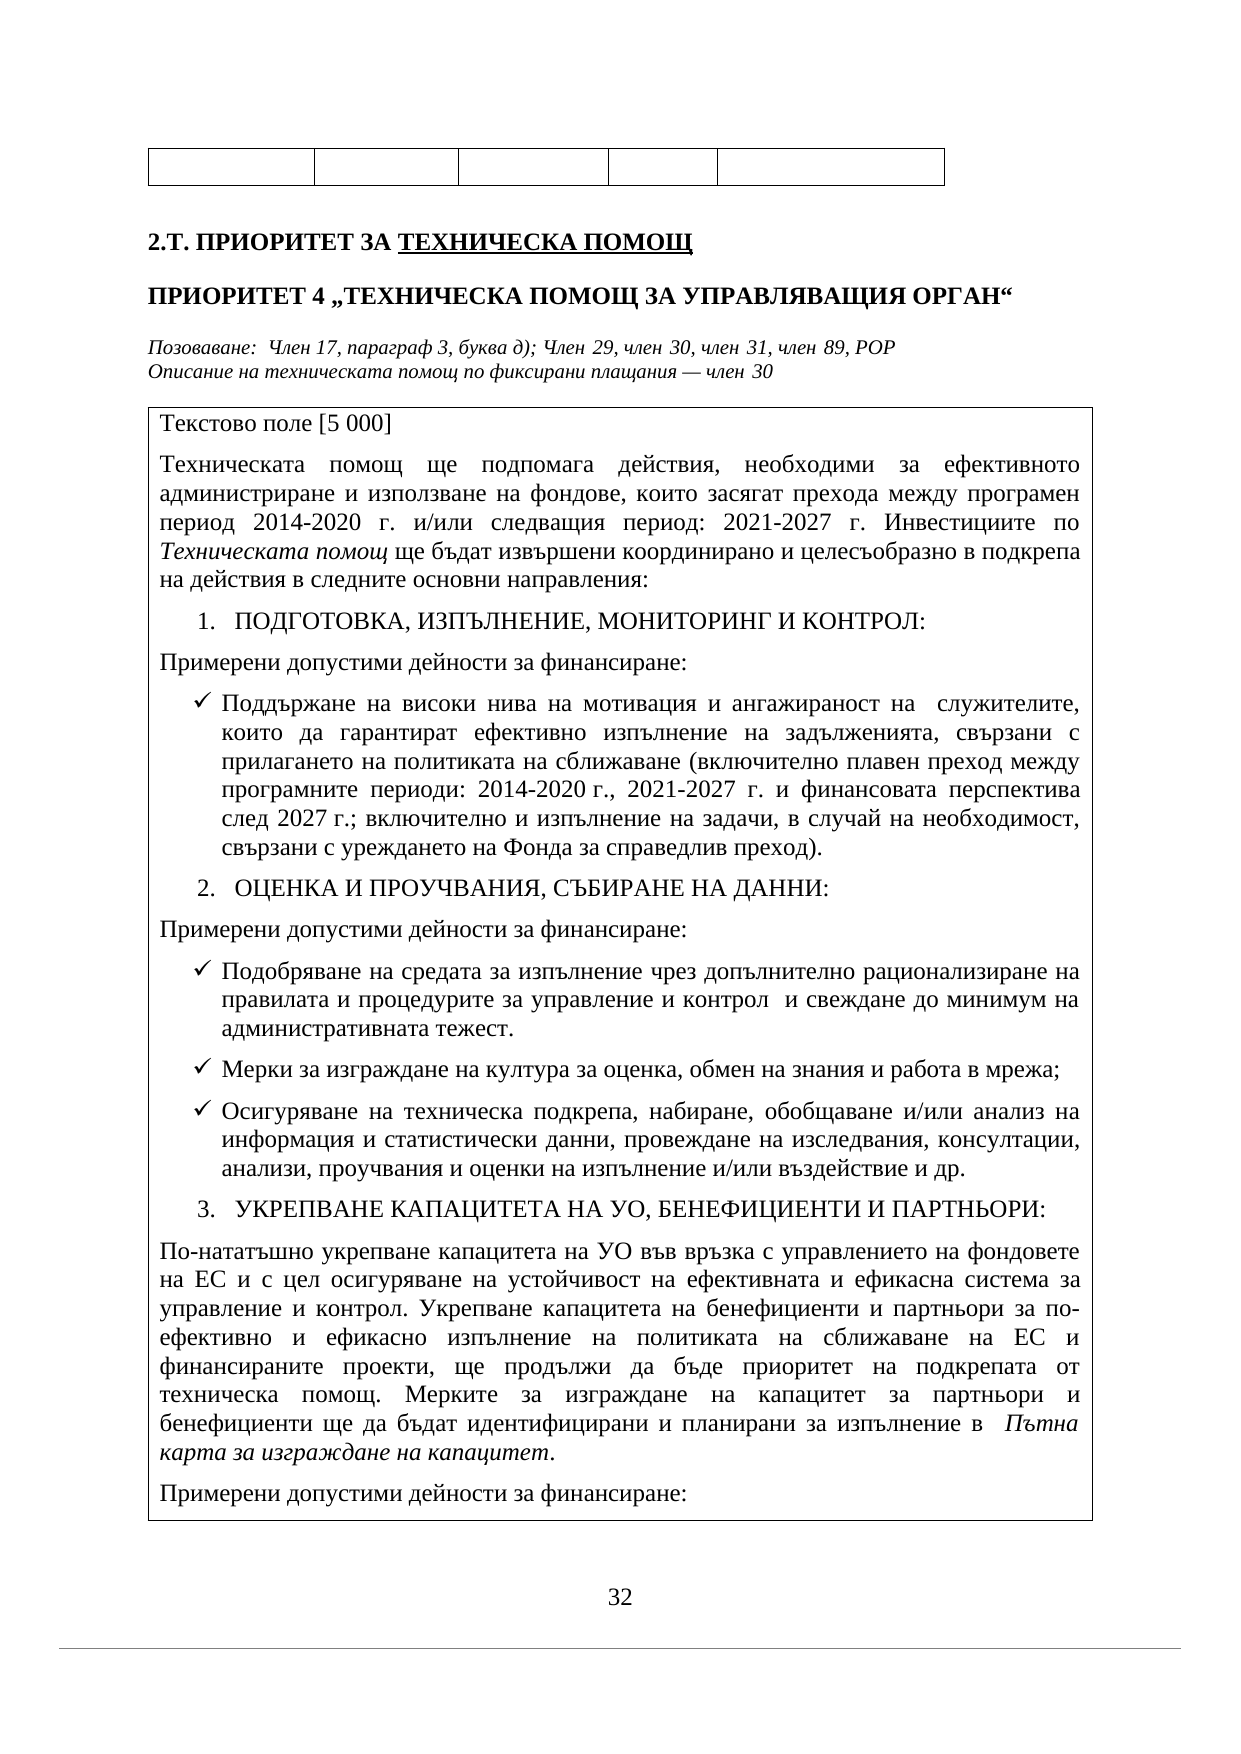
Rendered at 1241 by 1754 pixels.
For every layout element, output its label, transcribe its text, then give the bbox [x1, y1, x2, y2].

text ПРИОРИТЕТ 4 „ТЕХНИЧЕСКА ПОМОЩ ЗА УПРАВЛЯВАЩИЯ ОРГАН“ [148, 281, 1093, 310]
table_cell [149, 149, 314, 185]
text Описание на техническата помощ по фиксирани плащания — член 30 [148, 359, 1093, 383]
text 2.T. ПРИОРИТЕТ ЗА ТЕХНИЧЕСКА ПОМОЩ [148, 227, 1093, 256]
table_cell [315, 149, 458, 185]
text Позоваване: Член 17, параграф 3, буква д); Член 29, член 30, член 31, член 89, РОР [148, 335, 1093, 359]
table_cell [459, 149, 608, 185]
table_cell [718, 149, 944, 185]
table_cell [609, 149, 717, 185]
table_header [149, 408, 1092, 1519]
